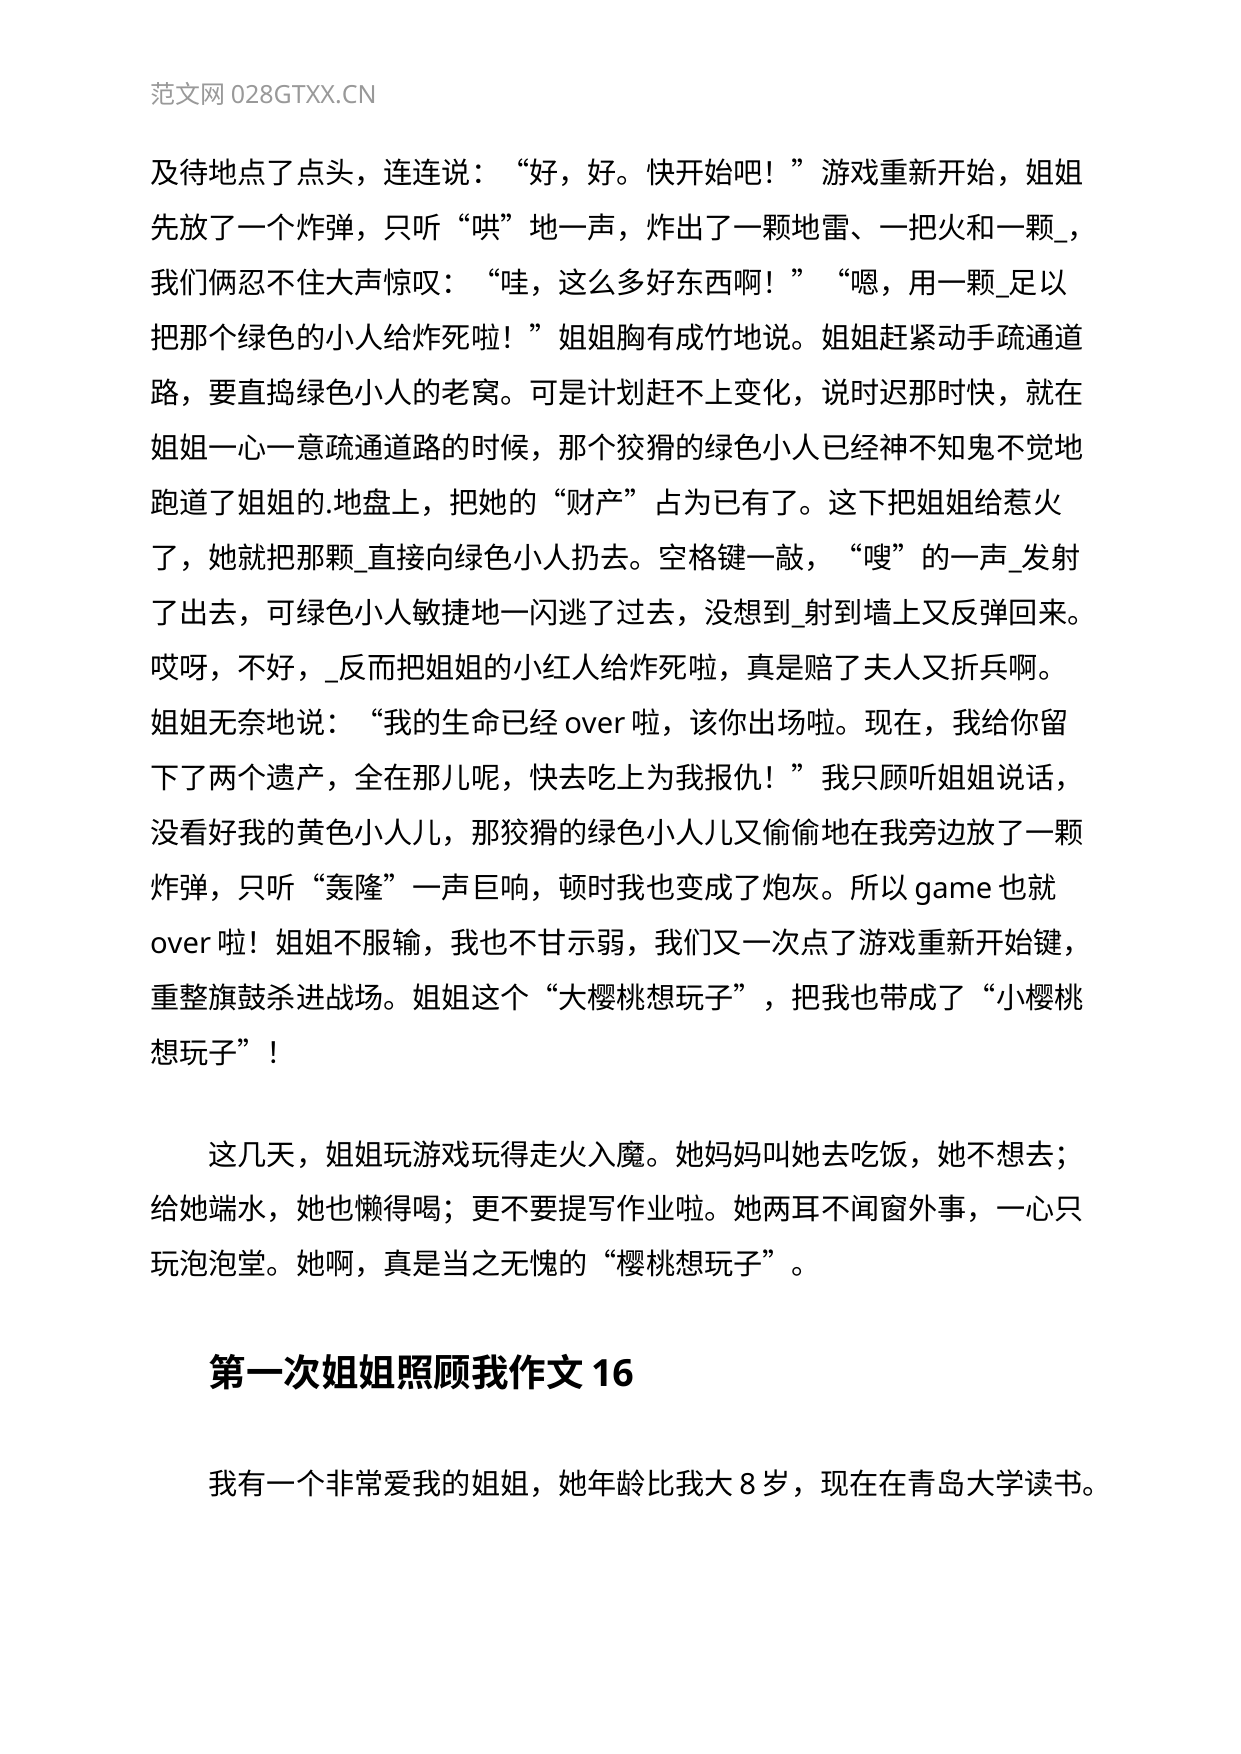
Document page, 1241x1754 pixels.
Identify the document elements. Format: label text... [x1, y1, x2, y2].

text 这几天，姐姐玩游戏玩得走火入魔。她妈妈叫她去吃饭，她不想去；给她端水，她也懒得喝；更不要提写作业啦。她两耳不闻窗外事，一心只玩泡泡堂。她啊，真是当之无愧的“樱桃想玩子”。 [150, 1131, 1090, 1283]
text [150, 150, 1090, 1072]
text 第一次姐姐照顾我作文16 [150, 1343, 1090, 1397]
text 我有一个非常爱我的姐姐，她年龄比我大8岁，现在在青岛大学读书。 [150, 1460, 1090, 1503]
